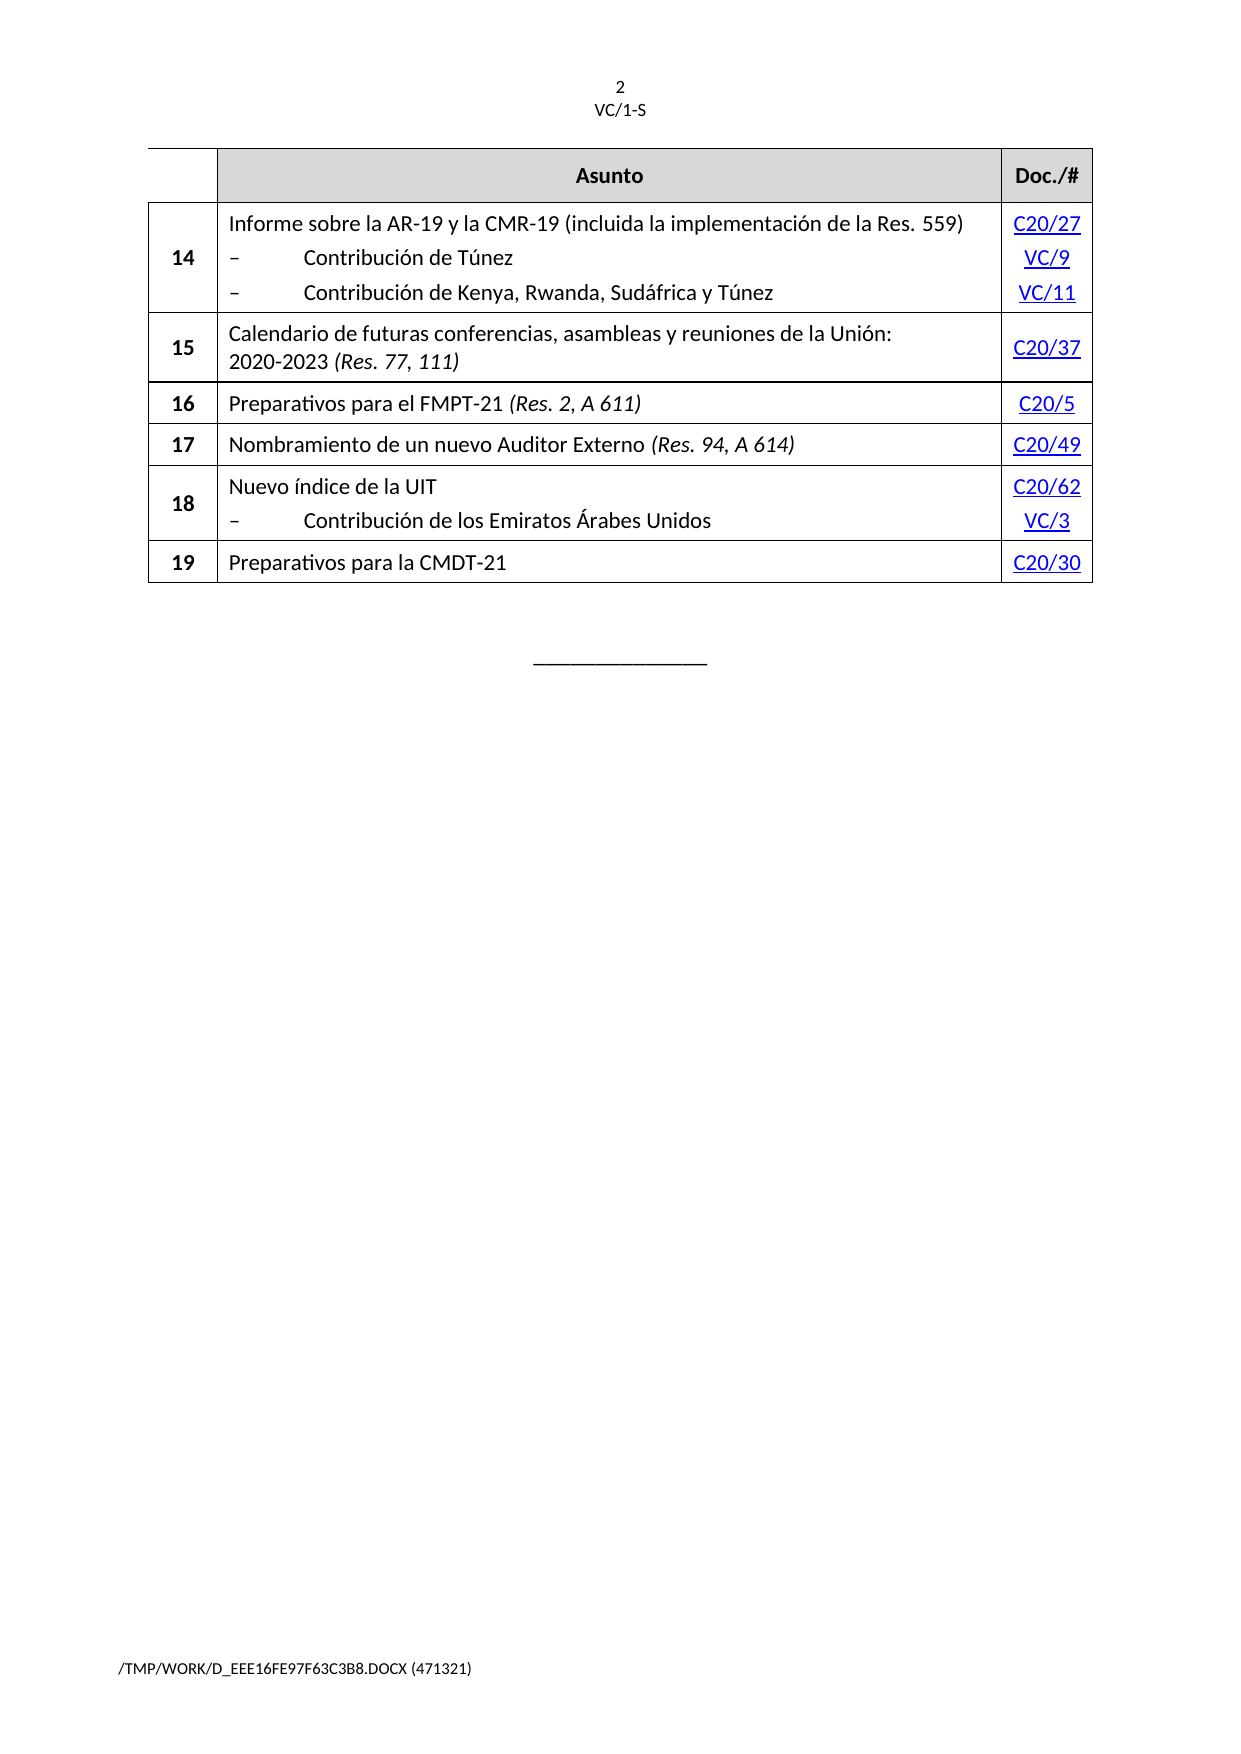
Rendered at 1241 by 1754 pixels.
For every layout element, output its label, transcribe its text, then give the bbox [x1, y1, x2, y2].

table_cell C20/49 [1002, 424, 1092, 464]
table_cell 18 [149, 466, 217, 540]
table_cell C20/62 VC/3 [1002, 466, 1092, 540]
table_header Asunto [218, 149, 1001, 202]
table_cell 17 [149, 424, 217, 464]
table_cell C20/5 [1002, 383, 1092, 423]
table_cell Informe sobre la AR-19 y la CMR-19 (incluida la implementación de la Res. 559) – Contribución de Túnez – Contribución de Kenya, Rwanda, Sudáfrica y Túnez [218, 203, 1001, 312]
table_cell Preparativos para el FMPT-21 (Res. 2, A 611) [218, 383, 1001, 423]
table_cell Calendario de futuras conferencias, asambleas y reuniones de la Unión: 2020-2023 (Res. 77, 111) [218, 313, 1001, 381]
table_cell Nuevo índice de la UIT – Contribución de los Emiratos Árabes Unidos [218, 466, 1001, 540]
table_cell C20/30 [1002, 541, 1092, 582]
table_header [148, 149, 217, 202]
table_header Doc./# [1002, 149, 1092, 202]
table_cell 19 [149, 541, 217, 582]
table_cell C20/27 VC/9 VC/11 [1002, 203, 1092, 312]
table_cell C20/37 [1002, 313, 1092, 381]
table_cell 15 [149, 313, 217, 381]
table_cell Preparativos para la CMDT-21 [218, 541, 1001, 582]
table_cell Nombramiento de un nuevo Auditor Externo (Res. 94, A 614) [218, 424, 1001, 464]
table_cell 14 [149, 203, 217, 312]
table_cell 16 [149, 383, 217, 423]
text ______________ [118, 638, 1122, 669]
